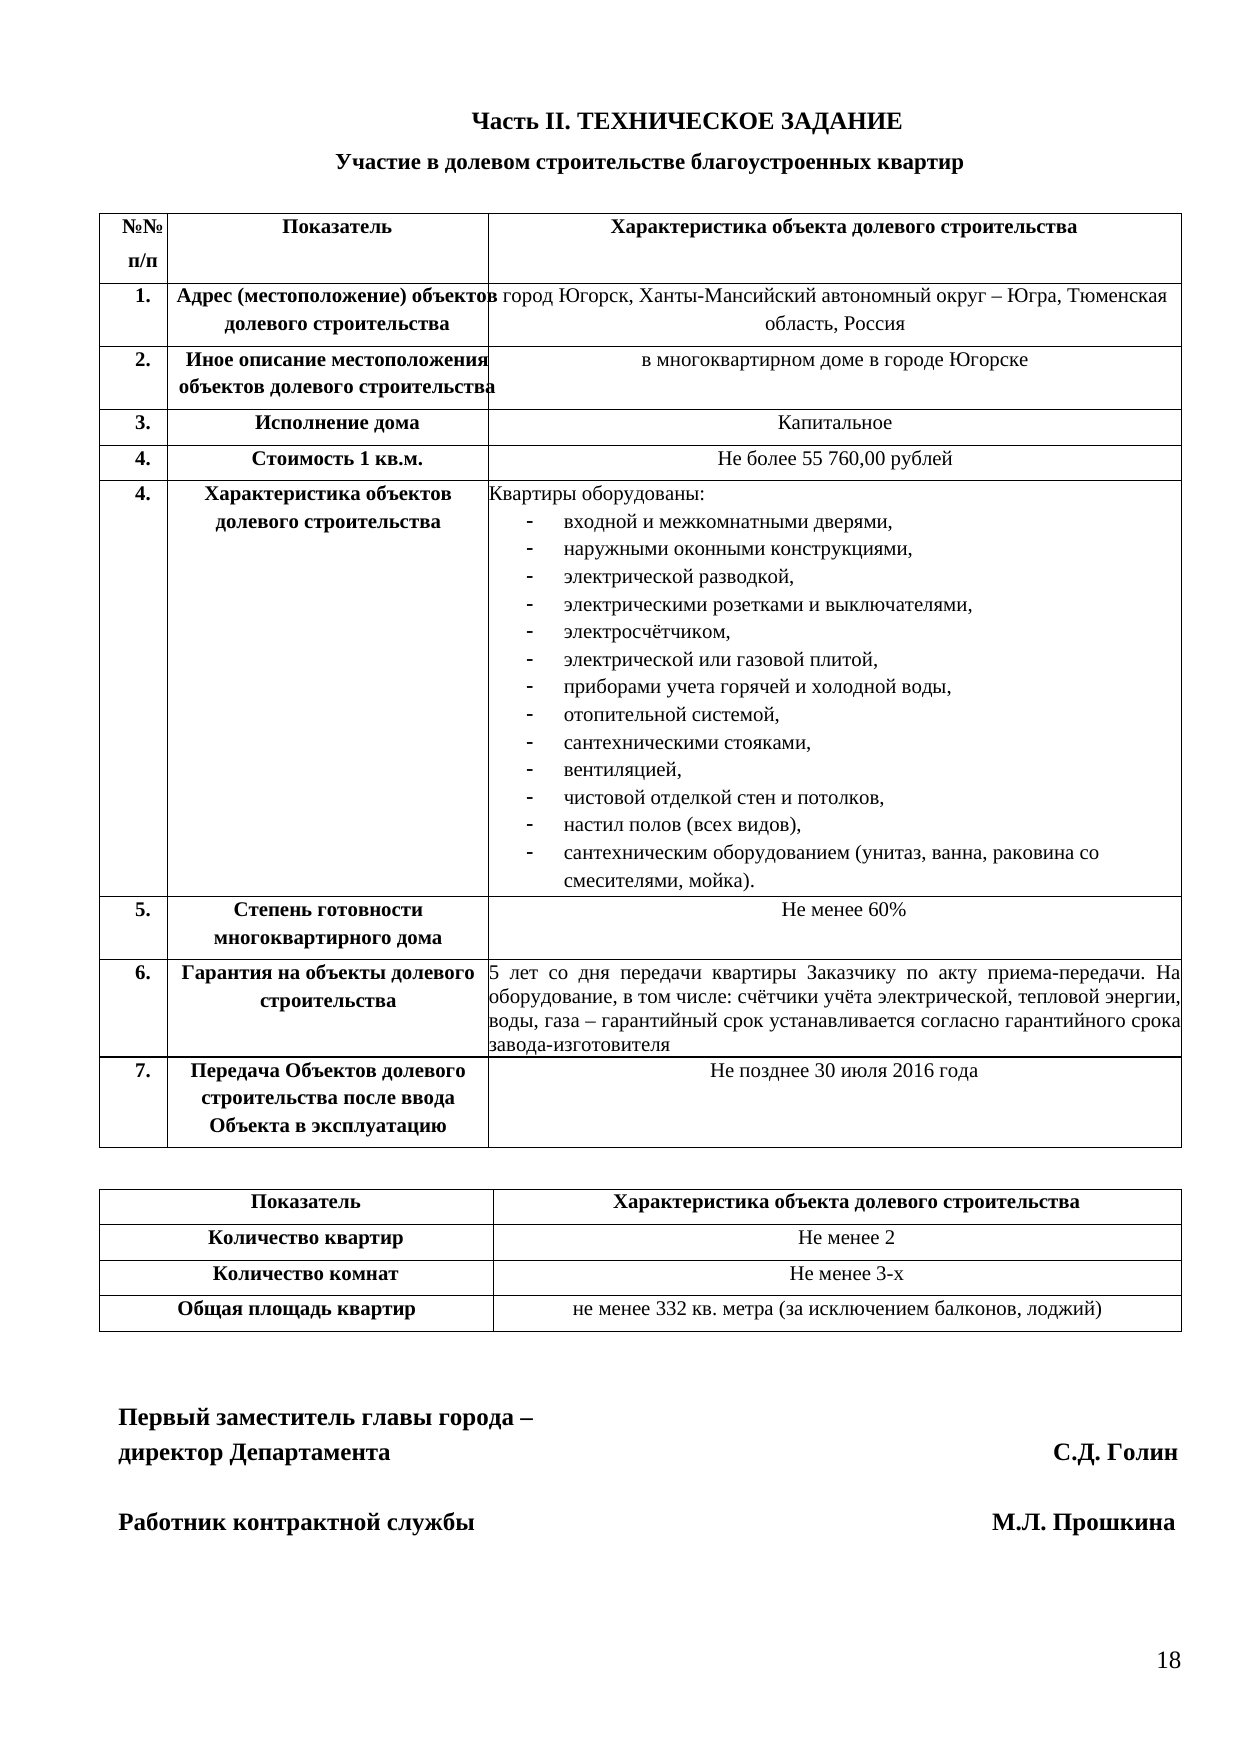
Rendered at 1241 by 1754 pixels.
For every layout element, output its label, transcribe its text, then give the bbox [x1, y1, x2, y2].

text Часть II. ТЕХНИЧЕСКОЕ ЗАДАНИЕ [118, 106, 1181, 135]
table_cell 3. [100, 410, 167, 444]
table_cell 2. [100, 347, 167, 409]
text Участие в долевом строительстве благоустроенных квартир [118, 148, 1181, 174]
table_cell Капитальное [489, 410, 1181, 444]
table_cell Иное описание местоположения объектов долевого строительства [168, 347, 488, 409]
table_cell Степень готовности многоквартирного дома [168, 897, 488, 959]
text Работник контрактной службы М.Л. Прошкина [118, 1507, 1181, 1536]
table_cell Адрес (местоположение) объектов долевого строительства [168, 284, 488, 346]
text Первый заместитель главы города – [118, 1402, 1181, 1431]
table_cell Общая площадь квартир [100, 1296, 493, 1331]
table_cell Стоимость 1 кв.м. [168, 446, 488, 480]
table_cell Количество квартир [100, 1225, 493, 1260]
table_cell Количество комнат [100, 1261, 493, 1295]
table_cell Квартиры оборудованы: входной и межкомнатными дверями, наружными оконными конструкциями, электрической разводкой, электрическими розетками и выключателями, электросчётчиком, электрической или газовой плитой, приборами учета горячей и холодной воды, отопительной системой, сантехническими стояками, вентиляцией, чистовой отделкой стен и потолков, настил полов (всех видов), сантехническим оборудованием (унитаз, ванна, раковина со смесителями, мойка). [489, 481, 1181, 896]
text директор Департамента С.Д. Голин [118, 1437, 1181, 1466]
table_cell Характеристика объектов долевого строительства [168, 481, 488, 896]
table_cell 5. [100, 897, 167, 959]
table_cell 6. [100, 960, 167, 1056]
table_cell Исполнение дома [168, 410, 488, 444]
table_header Характеристика объекта долевого строительства [489, 214, 1181, 282]
table_cell 7. [100, 1058, 167, 1147]
table_cell Не менее 3-х [494, 1261, 1181, 1295]
table_cell Гарантия на объекты долевого строительства [168, 960, 488, 1056]
table_header Характеристика объекта долевого строительства [494, 1190, 1181, 1224]
table_cell Не более 55 760,00 рублей [489, 446, 1181, 480]
table_header Показатель [100, 1190, 493, 1224]
table_header №№ п/п [100, 214, 167, 282]
table_cell 5 лет со дня передачи квартиры Заказчику по акту приема-передачи. На оборудование, в том числе: счётчики учёта электрической, тепловой энергии, воды, газа – гарантийный срок устанавливается согласно гарантийного срока завода-изготовителя [489, 960, 1181, 1056]
table_cell в многоквартирном доме в городе Югорске [489, 347, 1181, 409]
table_cell Не менее 60% [489, 897, 1181, 959]
table_cell 1. [100, 284, 167, 346]
table_cell Не позднее 30 июля 2016 года [489, 1058, 1181, 1147]
table_header Показатель [168, 214, 488, 282]
table_cell 4. [100, 446, 167, 480]
table_cell не менее 332 кв. метра (за исключением балконов, лоджий) [494, 1296, 1181, 1331]
table_cell Передача Объектов долевого строительства после ввода Объекта в эксплуатацию [168, 1058, 488, 1147]
table_cell 4. [100, 481, 167, 896]
table_cell город Югорск, Ханты-Мансийский автономный округ – Югра, Тюменская область, Россия [489, 284, 1181, 346]
table_cell Не менее 2 [494, 1225, 1181, 1260]
